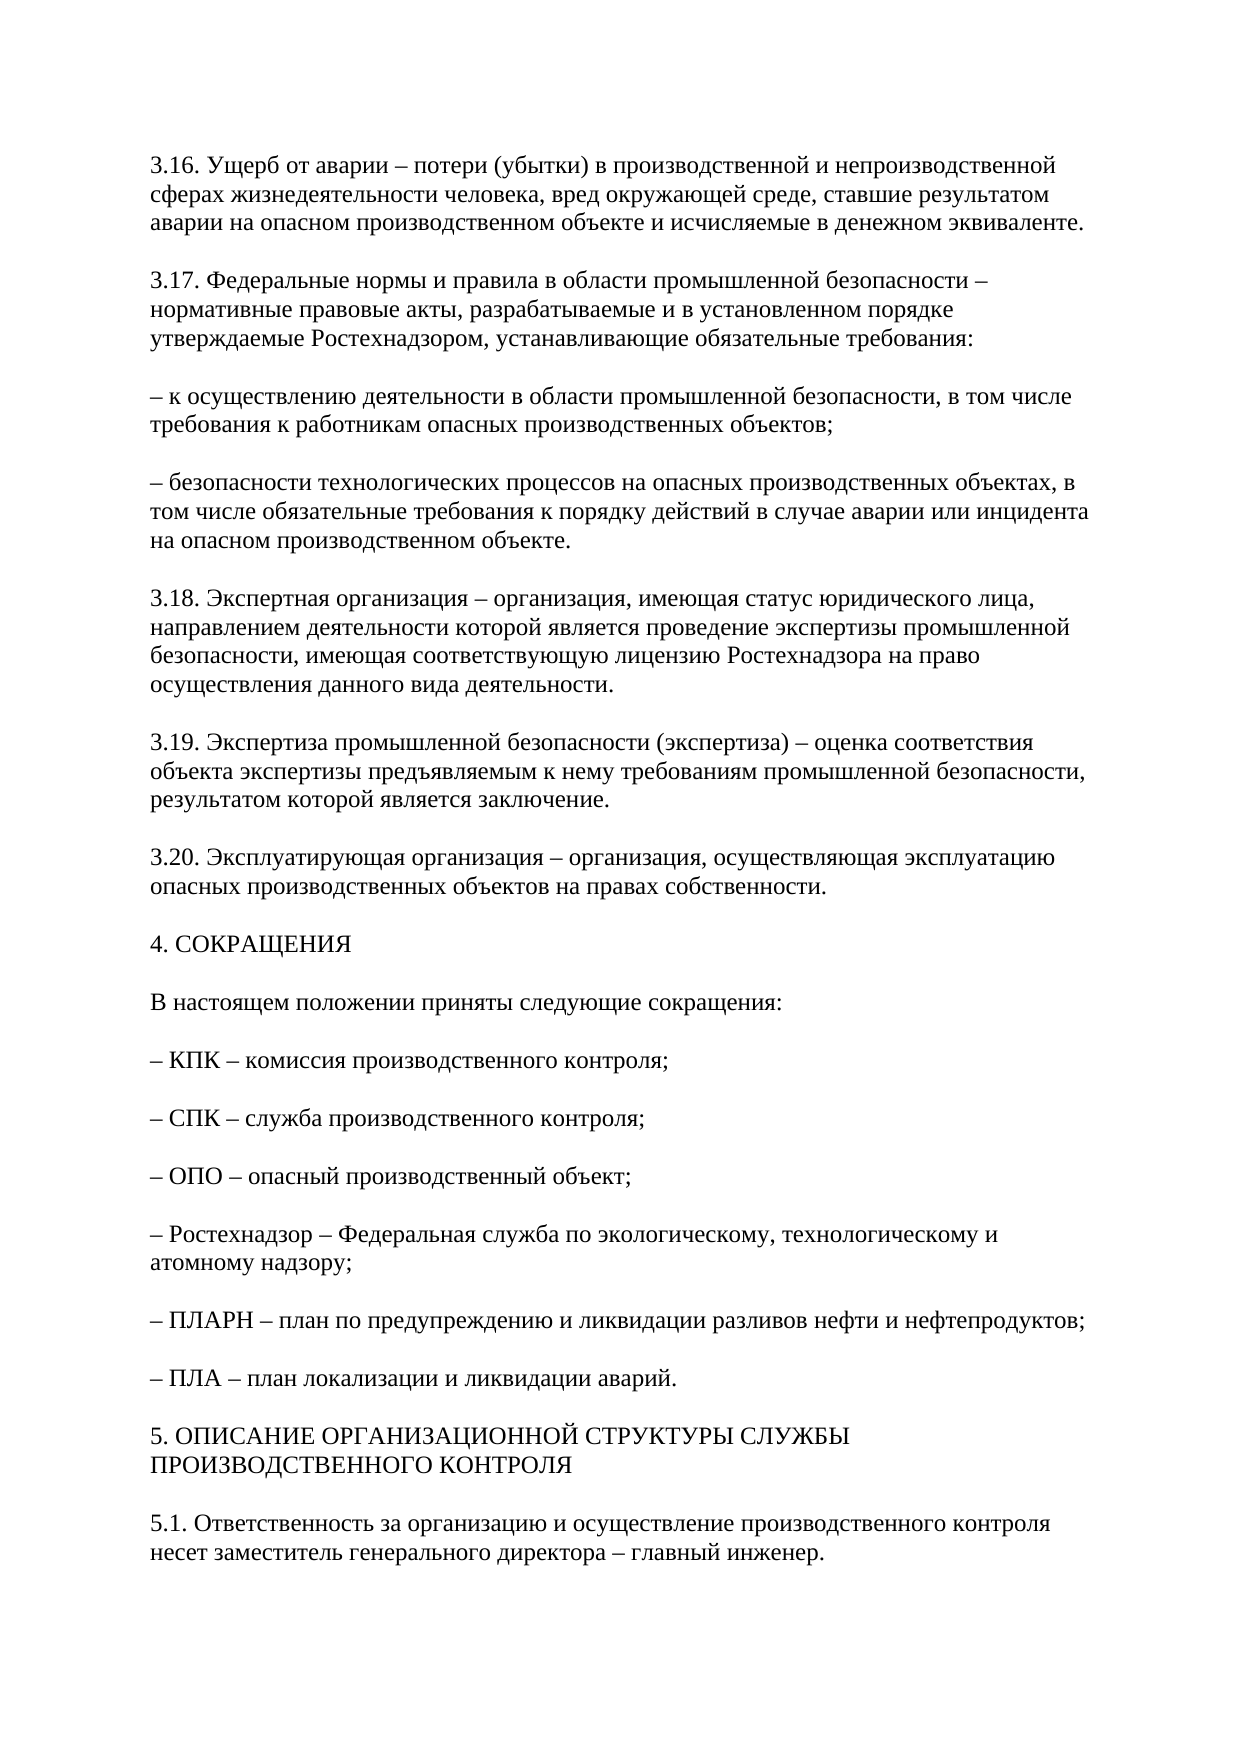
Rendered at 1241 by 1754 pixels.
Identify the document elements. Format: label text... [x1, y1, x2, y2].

text 3.18. Экспертная организация – организация, имеющая статус юридического лица, направлением деятельности которой является проведение экспертизы промышленной безопасности, имеющая соответствующую лицензию Ростехнадзора на право осуществления данного вида деятельности. [150, 583, 1090, 698]
text 3.20. Эксплуатирующая организация – организация, осуществляющая эксплуатацию опасных производственных объектов на правах собственности. [150, 842, 1090, 900]
text В настоящем положении приняты следующие сокращения: [150, 987, 1090, 1016]
text 3.19. Экспертиза промышленной безопасности (экспертиза) – оценка соответствия объекта экспертизы предъявляемым к нему требованиям промышленной безопасности, результатом которой является заключение. [150, 727, 1090, 813]
text – к осуществлению деятельности в области промышленной безопасности, в том числе требования к работникам опасных производственных объектов; [150, 381, 1090, 438]
text – СПК – служба производственного контроля; [150, 1103, 1090, 1132]
text 4. СОКРАЩЕНИЯ [150, 929, 1090, 958]
text 3.17. Федеральные нормы и правила в области промышленной безопасности – нормативные правовые акты, разрабатываемые и в установленном порядке утверждаемые Ростехнадзором, устанавливающие обязательные требования: [150, 265, 1090, 352]
text 3.16. Ущерб от аварии – потери (убытки) в производственной и непроизводственной сферах жизнедеятельности человека, вред окружающей среде, ставшие результатом аварии на опасном производственном объекте и исчисляемые в денежном эквиваленте. [150, 150, 1090, 236]
text – безопасности технологических процессов на опасных производственных объектах, в том числе обязательные требования к порядку действий в случае аварии или инцидента на опасном производственном объекте. [150, 467, 1090, 554]
text – Ростехнадзор – Федеральная служба по экологическому, технологическому и атомному надзору; [150, 1219, 1090, 1276]
text – КПК – комиссия производственного контроля; [150, 1045, 1090, 1074]
text – ОПО – опасный производственный объект; [150, 1161, 1090, 1189]
text – ПЛАРН – план по предупреждению и ликвидации разливов нефти и нефтепродуктов; [150, 1305, 1090, 1334]
text – ПЛА – план локализации и ликвидации аварий. [150, 1363, 1090, 1392]
text 5.1. Ответственность за организацию и осуществление производственного контроля несет заместитель генерального директора – главный инженер. [150, 1508, 1090, 1565]
text 5. ОПИСАНИЕ ОРГАНИЗАЦИОННОЙ СТРУКТУРЫ СЛУЖБЫ ПРОИЗВОДСТВЕННОГО КОНТРОЛЯ [150, 1421, 1090, 1479]
